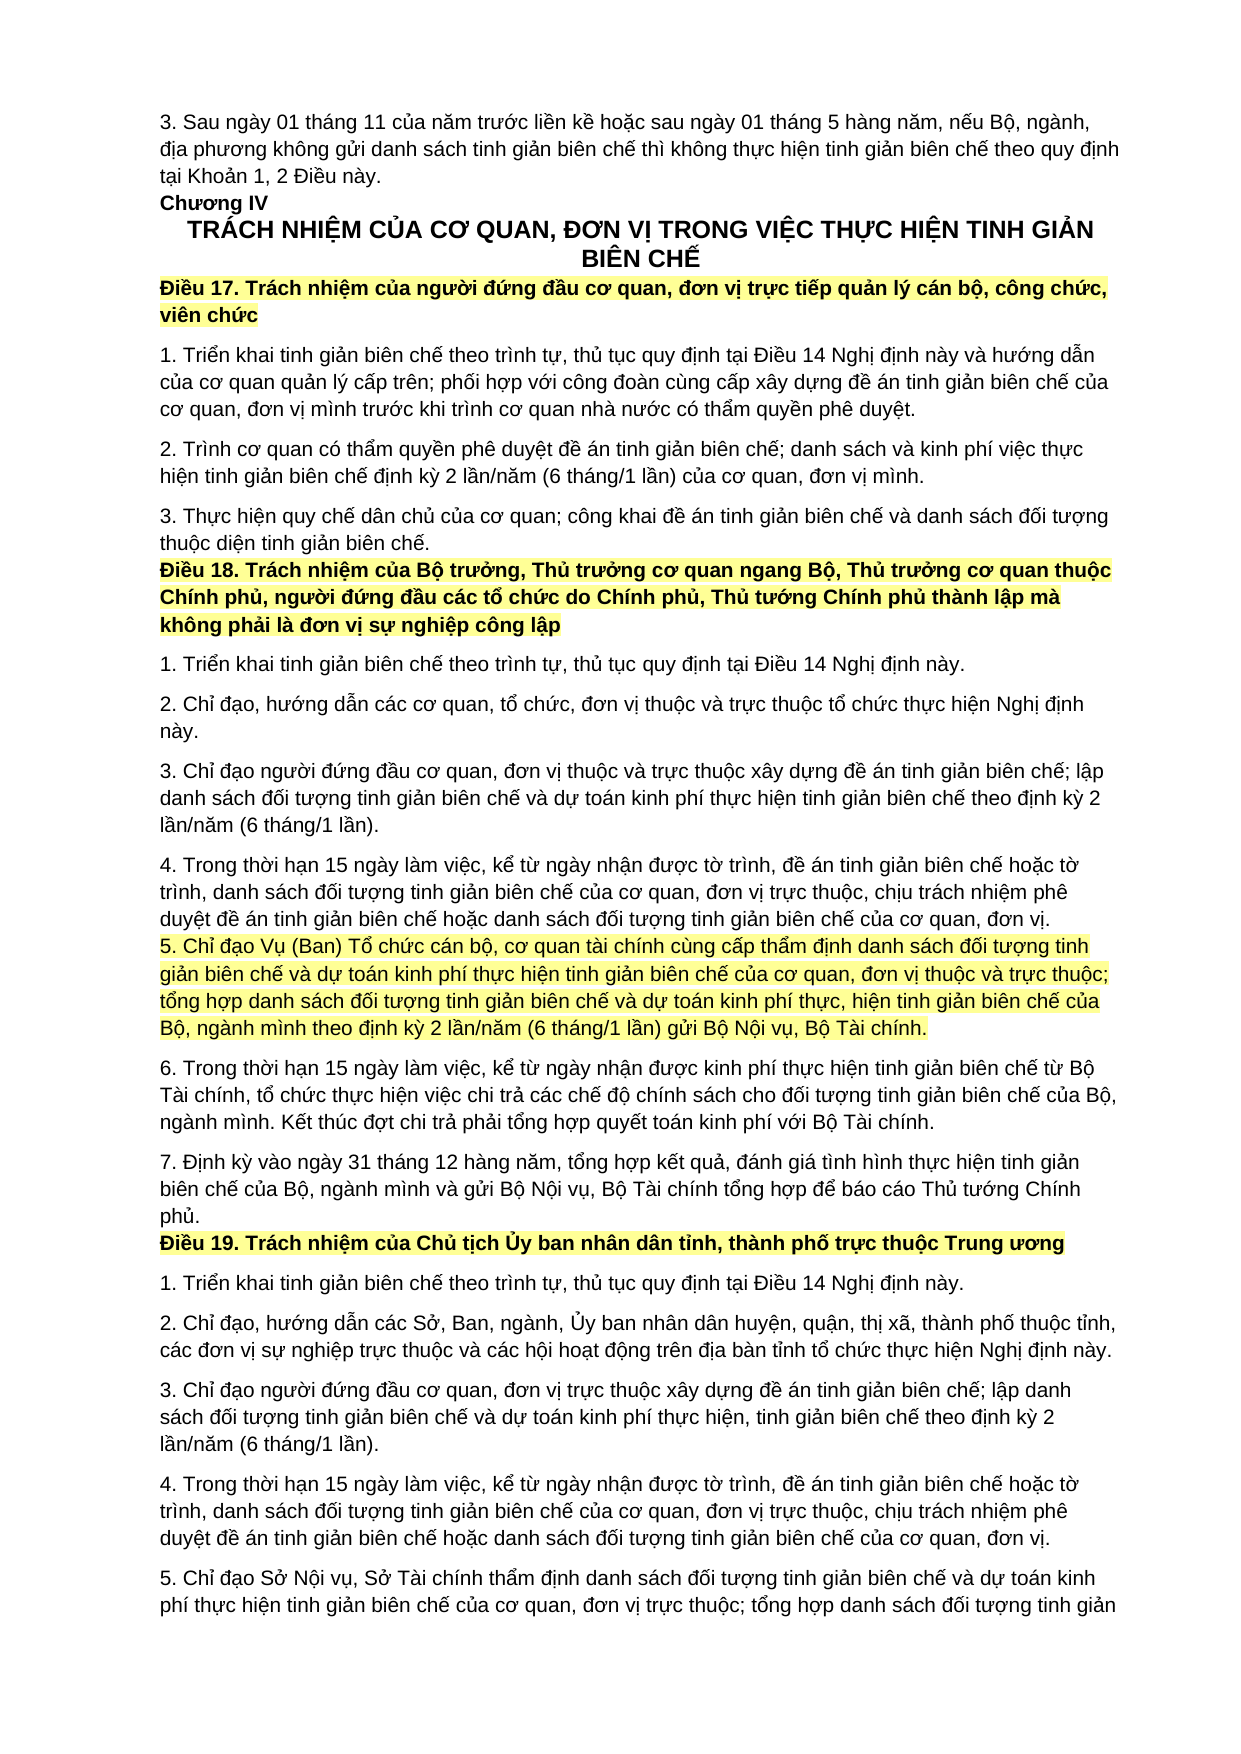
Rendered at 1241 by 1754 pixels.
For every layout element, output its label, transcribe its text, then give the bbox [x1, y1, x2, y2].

text Điều 17. Trách nhiệm của người đứng đầu cơ quan, đơn vị trực tiếp quản lý cán bộ, công chức, viên chức [159, 273, 1122, 327]
text Điều 18. Trách nhiệm của Bộ trưởng, Thủ trưởng cơ quan ngang Bộ, Thủ trưởng cơ quan thuộc Chính phủ, người đứng đầu các tổ chức do Chính phủ, Thủ tướng Chính phủ thành lập mà không phải là đơn vị sự nghiệp công lập [159, 555, 1122, 636]
text 1. Triển khai tinh giản biên chế theo trình tự, thủ tục quy định tại Điều 14 Nghị định này. [159, 1268, 1122, 1295]
text 1. Triển khai tinh giản biên chế theo trình tự, thủ tục quy định tại Điều 14 Nghị định này. [159, 649, 1122, 676]
text Điều 19. Trách nhiệm của Chủ tịch Ủy ban nhân dân tỉnh, thành phố trực thuộc Trung ương [159, 1228, 1122, 1255]
text 3. Chỉ đạo người đứng đầu cơ quan, đơn vị thuộc và trực thuộc xây dựng đề án tinh giản biên chế; lập danh sách đối tượng tinh giản biên chế và dự toán kinh phí thực hiện tinh giản biên chế theo định kỳ 2 lần/năm (6 tháng/1 lần). [159, 755, 1122, 837]
text 2. Trình cơ quan có thẩm quyền phê duyệt đề án tinh giản biên chế; danh sách và kinh phí việc thực hiện tinh giản biên chế định kỳ 2 lần/năm (6 tháng/1 lần) của cơ quan, đơn vị mình. [159, 433, 1122, 488]
text 7. Định kỳ vào ngày 31 tháng 12 hàng năm, tổng hợp kết quả, đánh giá tình hình thực hiện tinh giản biên chế của Bộ, ngành mình và gửi Bộ Nội vụ, Bộ Tài chính tổng hợp để báo cáo Thủ tướng Chính phủ. [159, 1146, 1122, 1228]
text 4. Trong thời hạn 15 ngày làm việc, kể từ ngày nhận được tờ trình, đề án tinh giản biên chế hoặc tờ trình, danh sách đối tượng tinh giản biên chế của cơ quan, đơn vị trực thuộc, chịu trách nhiệm phê duyệt đề án tinh giản biên chế hoặc danh sách đối tượng tinh giản biên chế của cơ quan, đơn vị. [159, 1468, 1122, 1550]
text 2. Chỉ đạo, hướng dẫn các cơ quan, tổ chức, đơn vị thuộc và trực thuộc tổ chức thực hiện Nghị định này. [159, 688, 1122, 743]
text 5. Chỉ đạo Vụ (Ban) Tổ chức cán bộ, cơ quan tài chính cùng cấp thẩm định danh sách đối tượng tinh giản biên chế và dự toán kinh phí thực hiện tinh giản biên chế của cơ quan, đơn vị thuộc và trực thuộc; tổng hợp danh sách đối tượng tinh giản biên chế và dự toán kinh phí thực, hiện tinh giản biên chế của Bộ, ngành mình theo định kỳ 2 lần/năm (6 tháng/1 lần) gửi Bộ Nội vụ, Bộ Tài chính. [159, 931, 1122, 1040]
text 3. Chỉ đạo người đứng đầu cơ quan, đơn vị trực thuộc xây dựng đề án tinh giản biên chế; lập danh sách đối tượng tinh giản biên chế và dự toán kinh phí thực hiện, tinh giản biên chế theo định kỳ 2 lần/năm (6 tháng/1 lần). [159, 1374, 1122, 1456]
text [159, 1562, 1122, 1617]
text 1. Triển khai tinh giản biên chế theo trình tự, thủ tục quy định tại Điều 14 Nghị định này và hướng dẫn của cơ quan quản lý cấp trên; phối hợp với công đoàn cùng cấp xây dựng đề án tinh giản biên chế của cơ quan, đơn vị mình trước khi trình cơ quan nhà nước có thẩm quyền phê duyệt. [159, 339, 1122, 421]
text 6. Trong thời hạn 15 ngày làm việc, kể từ ngày nhận được kinh phí thực hiện tinh giản biên chế từ Bộ Tài chính, tổ chức thực hiện việc chi trả các chế độ chính sách cho đối tượng tinh giản biên chế của Bộ, ngành mình. Kết thúc đợt chi trả phải tổng hợp quyết toán kinh phí với Bộ Tài chính. [159, 1052, 1122, 1134]
text TRÁCH NHIỆM CỦA CƠ QUAN, ĐƠN VỊ TRONG VIỆC THỰC HIỆN TINH GIẢN BIÊN CHẾ [159, 215, 1122, 273]
text 4. Trong thời hạn 15 ngày làm việc, kể từ ngày nhận được tờ trình, đề án tinh giản biên chế hoặc tờ trình, danh sách đối tượng tinh giản biên chế của cơ quan, đơn vị trực thuộc, chịu trách nhiệm phê duyệt đề án tinh giản biên chế hoặc danh sách đối tượng tinh giản biên chế của cơ quan, đơn vị. [159, 849, 1122, 931]
text 3. Thực hiện quy chế dân chủ của cơ quan; công khai đề án tinh giản biên chế và danh sách đối tượng thuộc diện tinh giản biên chế. [159, 500, 1122, 555]
text 2. Chỉ đạo, hướng dẫn các Sở, Ban, ngành, Ủy ban nhân dân huyện, quận, thị xã, thành phố thuộc tỉnh, các đơn vị sự nghiệp trực thuộc và các hội hoạt động trên địa bàn tỉnh tổ chức thực hiện Nghị định này. [159, 1307, 1122, 1362]
text Chương IV [159, 188, 1122, 215]
text 3. Sau ngày 01 tháng 11 của năm trước liền kề hoặc sau ngày 01 tháng 5 hàng năm, nếu Bộ, ngành, địa phương không gửi danh sách tinh giản biên chế thì không thực hiện tinh giản biên chế theo quy định tại Khoản 1, 2 Điều này. [159, 106, 1122, 188]
